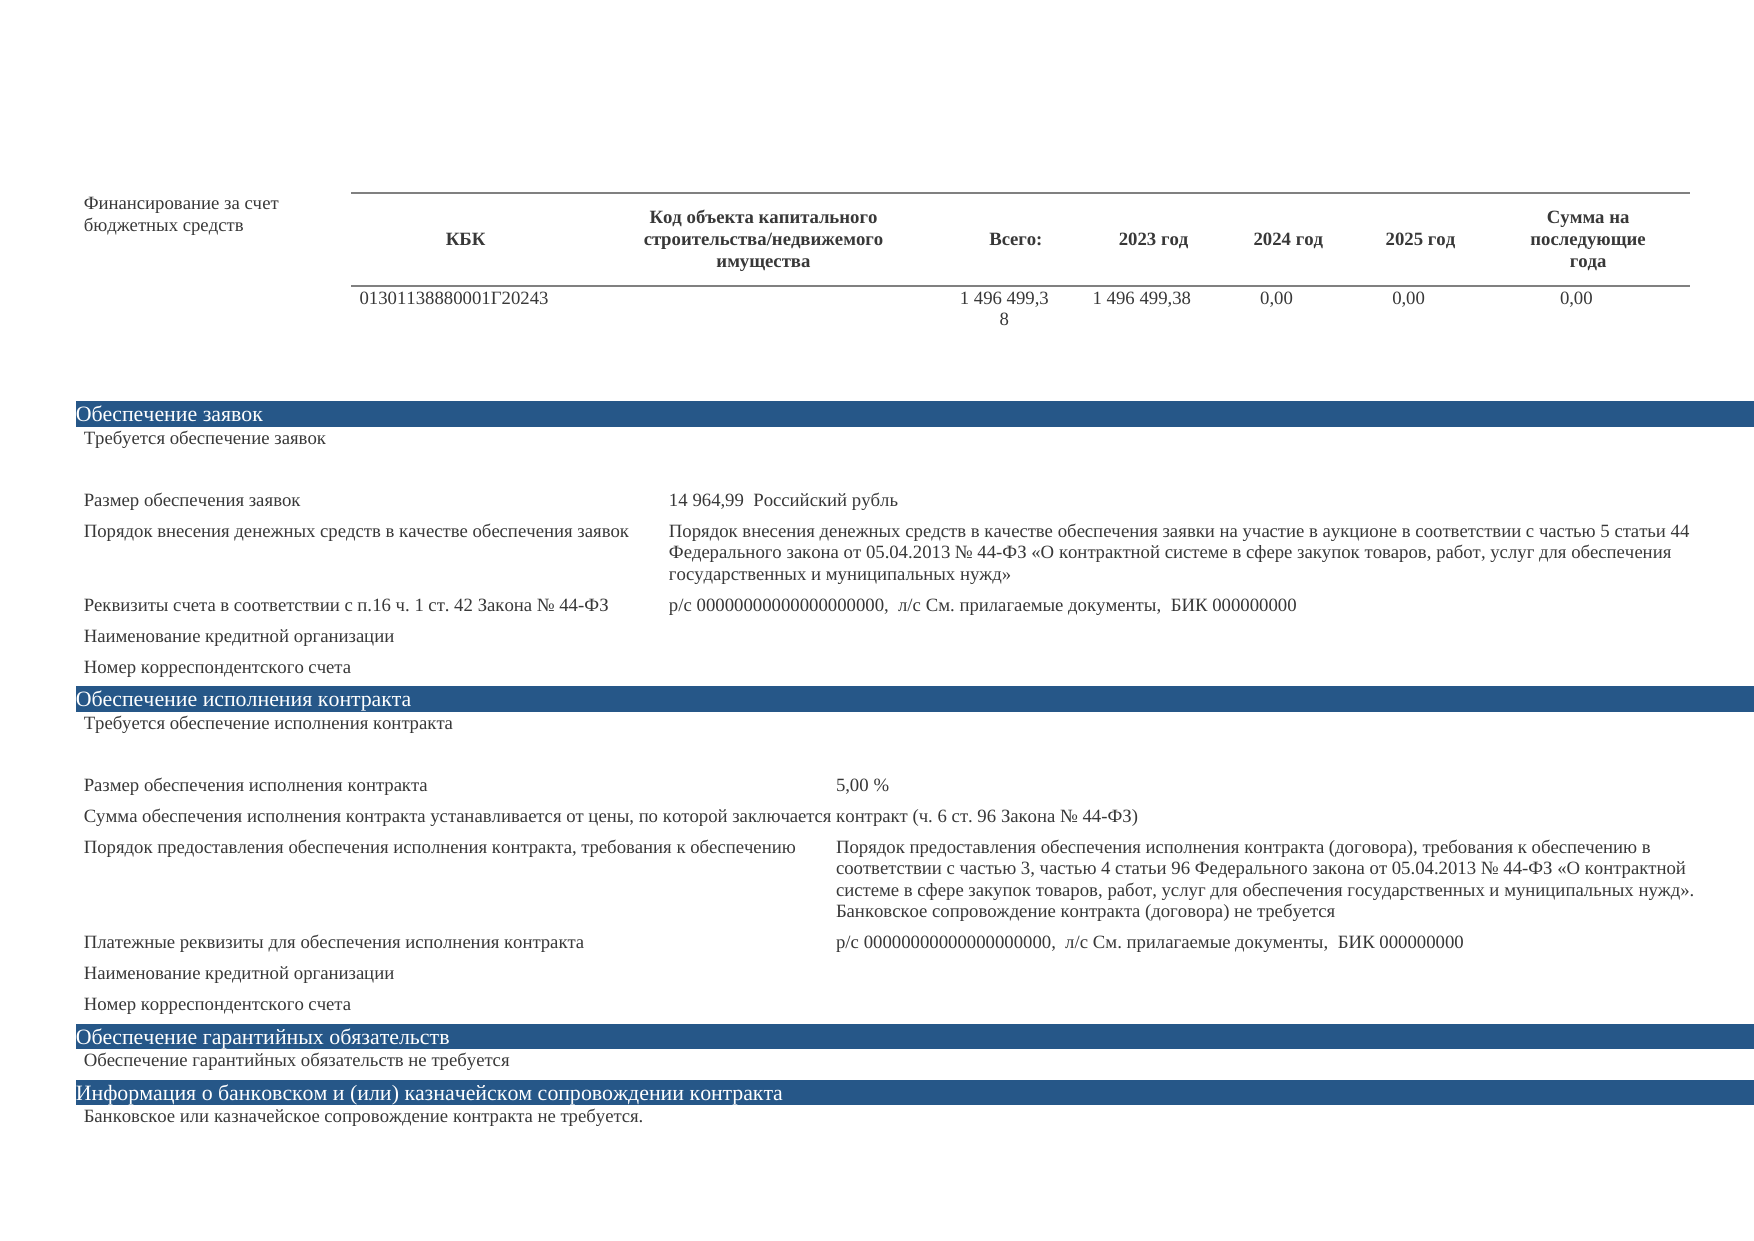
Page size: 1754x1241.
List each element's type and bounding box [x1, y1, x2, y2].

table_header [44, 177, 1754, 1152]
